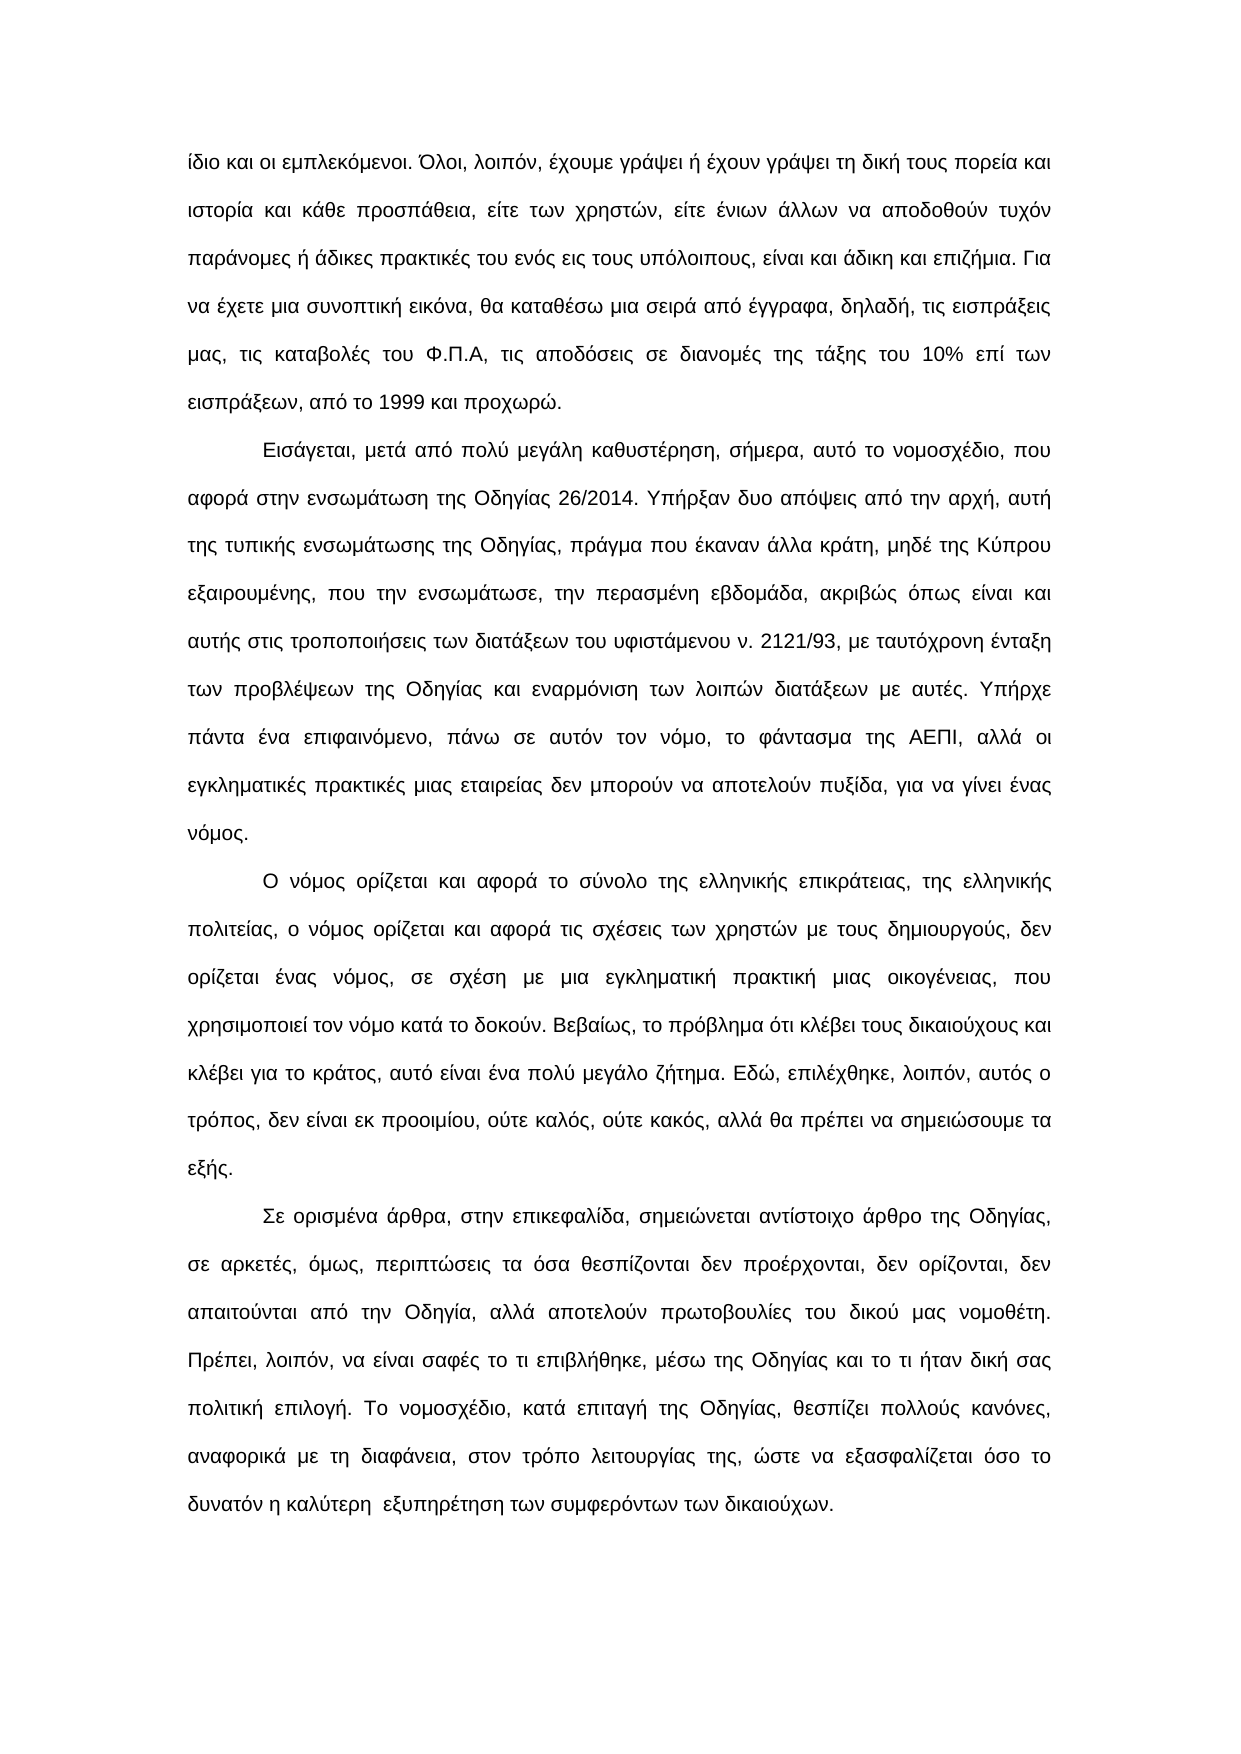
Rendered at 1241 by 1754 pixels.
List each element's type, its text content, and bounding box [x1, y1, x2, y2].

text Σε ορισμένα άρθρα, στην επικεφαλίδα, σημειώνεται αντίστοιχο άρθρο της Οδηγίας, σε αρκετές, όμως, περιπτώσεις τα όσα θεσπίζονται δεν προέρχονται, δεν ορίζονται, δεν απαιτούνται από την Οδηγία, αλλά αποτελούν πρωτοβουλίες του δικού μας νομοθέτη. Πρέπει, λοιπόν, να είναι σαφές το τι επιβλήθηκε, μέσω της Οδηγίας και το τι ήταν δική σας πολιτική επιλογή. Το νομοσχέδιο, κατά επιταγή της Οδηγίας, θεσπίζει πολλούς κανόνες, αναφορικά με τη διαφάνεια, στον τρόπο λειτουργίας της, ώστε να εξασφαλίζεται όσο το δυνατόν η καλύτερη εξυπηρέτηση των συμφερόντων των δικαιούχων. [187, 1204, 1053, 1516]
text Ο νόμος ορίζεται και αφορά το σύνολο της ελληνικής επικράτειας, της ελληνικής πολιτείας, ο νόμος ορίζεται και αφορά τις σχέσεις των χρηστών με τους δημιουργούς, δεν ορίζεται ένας νόμος, σε σχέση με μια εγκληματική πρακτική μιας οικογένειας, που χρησιμοποιεί τον νόμο κατά το δοκούν. Βεβαίως, το πρόβλημα ότι κλέβει τους δικαιούχους και κλέβει για το κράτος, αυτό είναι ένα πολύ μεγάλο ζήτημα. Εδώ, επιλέχθηκε, λοιπόν, αυτός ο τρόπος, δεν είναι εκ προοιμίου, ούτε καλός, ούτε κακός, αλλά θα πρέπει να σημειώσουμε τα εξής. [187, 869, 1053, 1180]
text Εισάγεται, μετά από πολύ μεγάλη καθυστέρηση, σήμερα, αυτό το νομοσχέδιο, που αφορά στην ενσωμάτωση της Οδηγίας 26/2014. Υπήρξαν δυο απόψεις από την αρχή, αυτή της τυπικής ενσωμάτωσης της Οδηγίας, πράγμα που έκαναν άλλα κράτη, μηδέ της Κύπρου εξαιρουμένης, που την ενσωμάτωσε, την περασμένη εβδομάδα, ακριβώς όπως είναι και αυτής στις τροποποιήσεις των διατάξεων του υφιστάμενου ν. 2121/93, με ταυτόχρονη ένταξη των προβλέψεων της Οδηγίας και εναρμόνιση των λοιπών διατάξεων με αυτές. Υπήρχε πάντα ένα επιφαινόμενο, πάνω σε αυτόν τον νόμο, το φάντασμα της ΑΕΠΙ, αλλά οι εγκληματικές πρακτικές μιας εταιρείας δεν μπορούν να αποτελούν πυξίδα, για να γίνει ένας νόμος. [187, 437, 1053, 845]
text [187, 150, 1053, 413]
